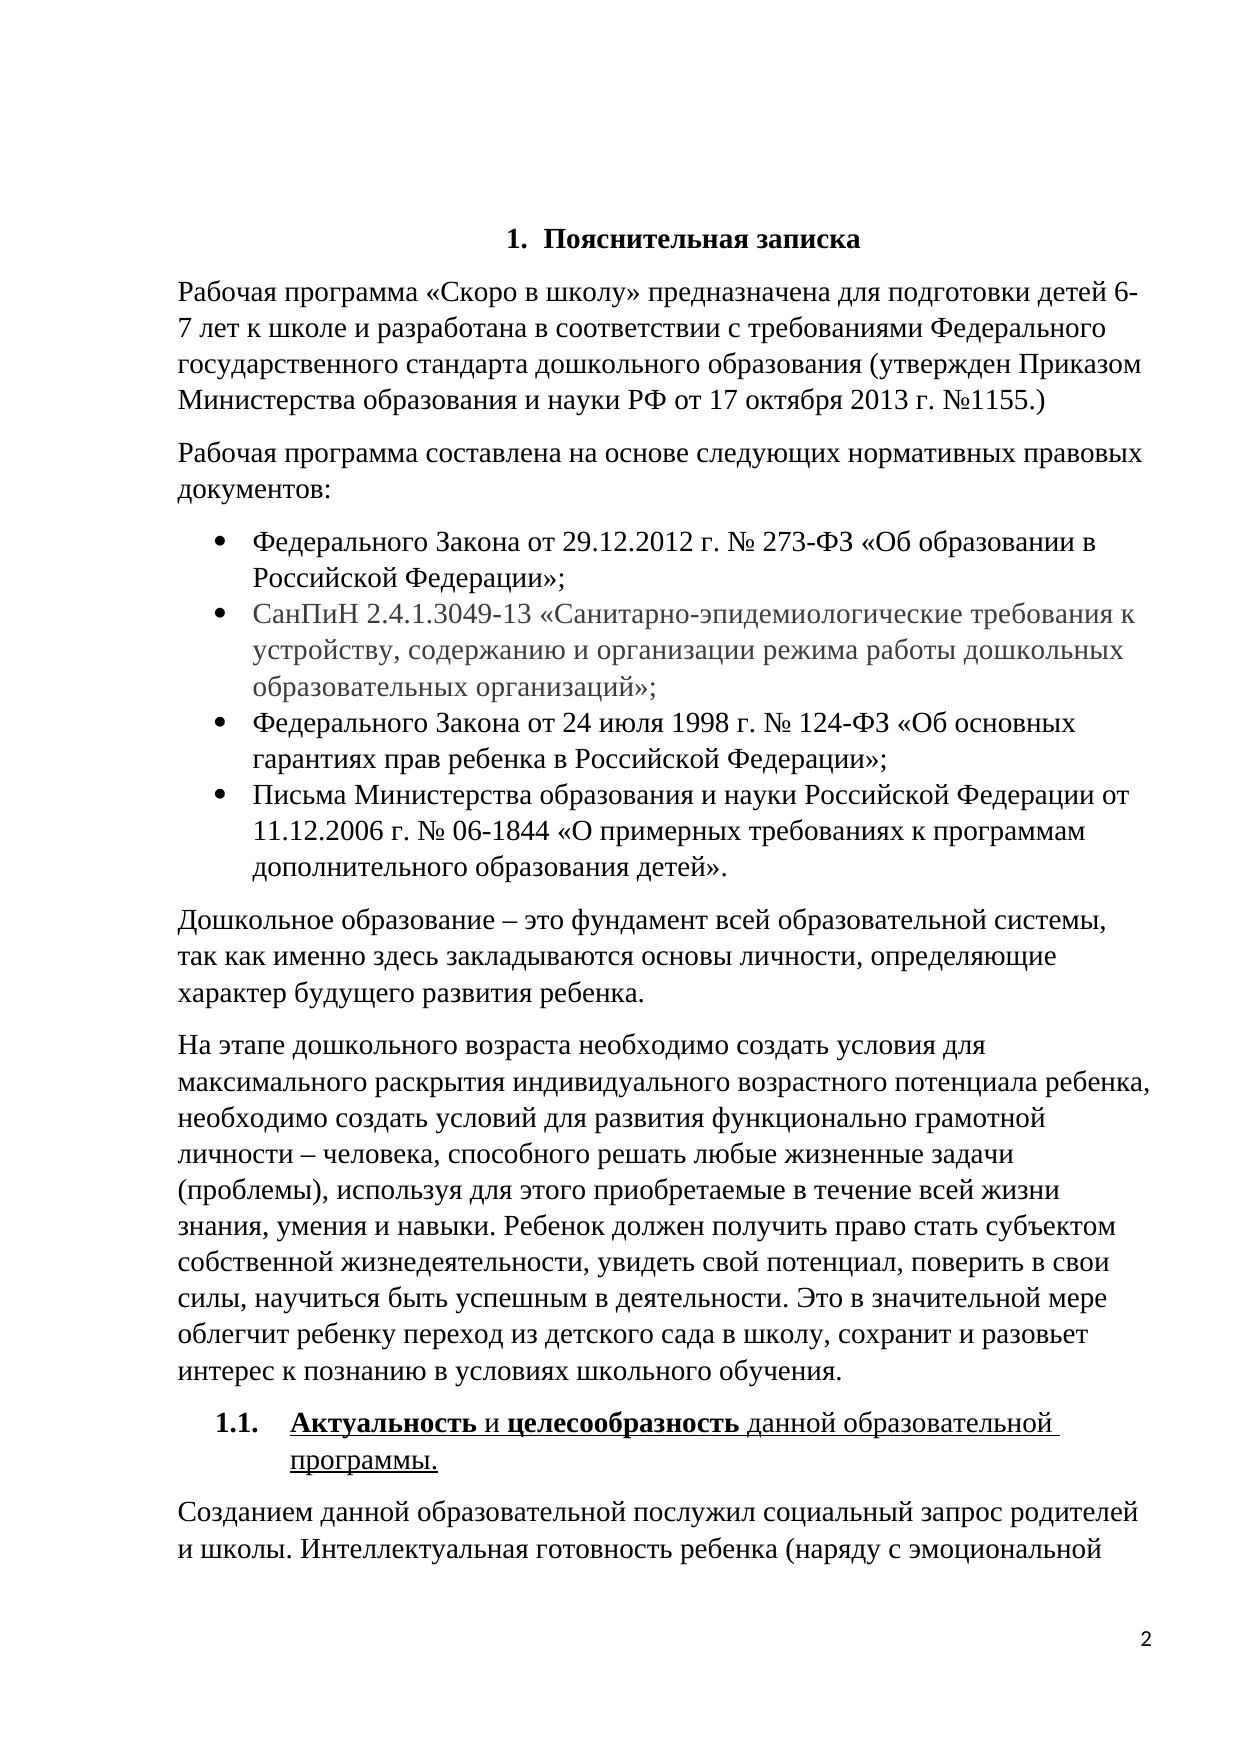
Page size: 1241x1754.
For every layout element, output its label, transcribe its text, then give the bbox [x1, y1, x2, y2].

text Дошкольное образование – это фундамент всей образовательной системы, так как именно здесь закладываются основы личности, определяющие характер будущего развития ребенка. [177, 902, 1152, 1008]
list СанПиН 2.4.1.3049-13 «Санитарно-эпидемиологические требования к устройству, содержанию и организации режима работы дошкольных образовательных организаций»; [215, 596, 1152, 702]
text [177, 1494, 1152, 1564]
list Федерального Закона от 24 июля 1998 г. № 124-ФЗ «Об основных гарантиях прав ребенка в Российской Федерации»; [215, 705, 1152, 774]
text На этапе дошкольного возраста необходимо создать условия для максимального раскрытия индивидуального возрастного потенциала ребенка, необходимо создать условий для развития функционально грамотной личности – человека, способного решать любые жизненные задачи (проблемы), используя для этого приобретаемые в течение всей жизни знания, умения и навыки. Ребенок должен получить право стать субъектом собственной жизнедеятельности, увидеть свой потенциал, поверить в свои силы, научиться быть успешным в деятельности. Это в значительной мере облегчит ребенку переход из детского сада в школу, сохранит и разовьет интерес к познанию в условиях школьного обучения. [177, 1027, 1152, 1386]
text Рабочая программа «Скоро в школу» предназначена для подготовки детей 6-7 лет к школе и разработана в соответствии с требованиями Федерального государственного стандарта дошкольного образования (утвержден Приказом Министерства образования и науки РФ от 17 октября 2013 г. №1155.) [177, 274, 1152, 416]
list Письма Министерства образования и науки Российской Федерации от 11.12.2006 г. № 06-1844 «О примерных требованиях к программам дополнительного образования детей». [215, 777, 1152, 883]
text Рабочая программа составлена на основе следующих нормативных правовых документов: [177, 435, 1152, 504]
list Актуальность и целесообразность данной образовательной программы. [215, 1406, 1152, 1475]
list Пояснительная записка [215, 221, 1152, 254]
list Федерального Закона от 29.12.2012 г. № 273-ФЗ «Об образовании в Российской Федерации»; [215, 524, 1152, 594]
